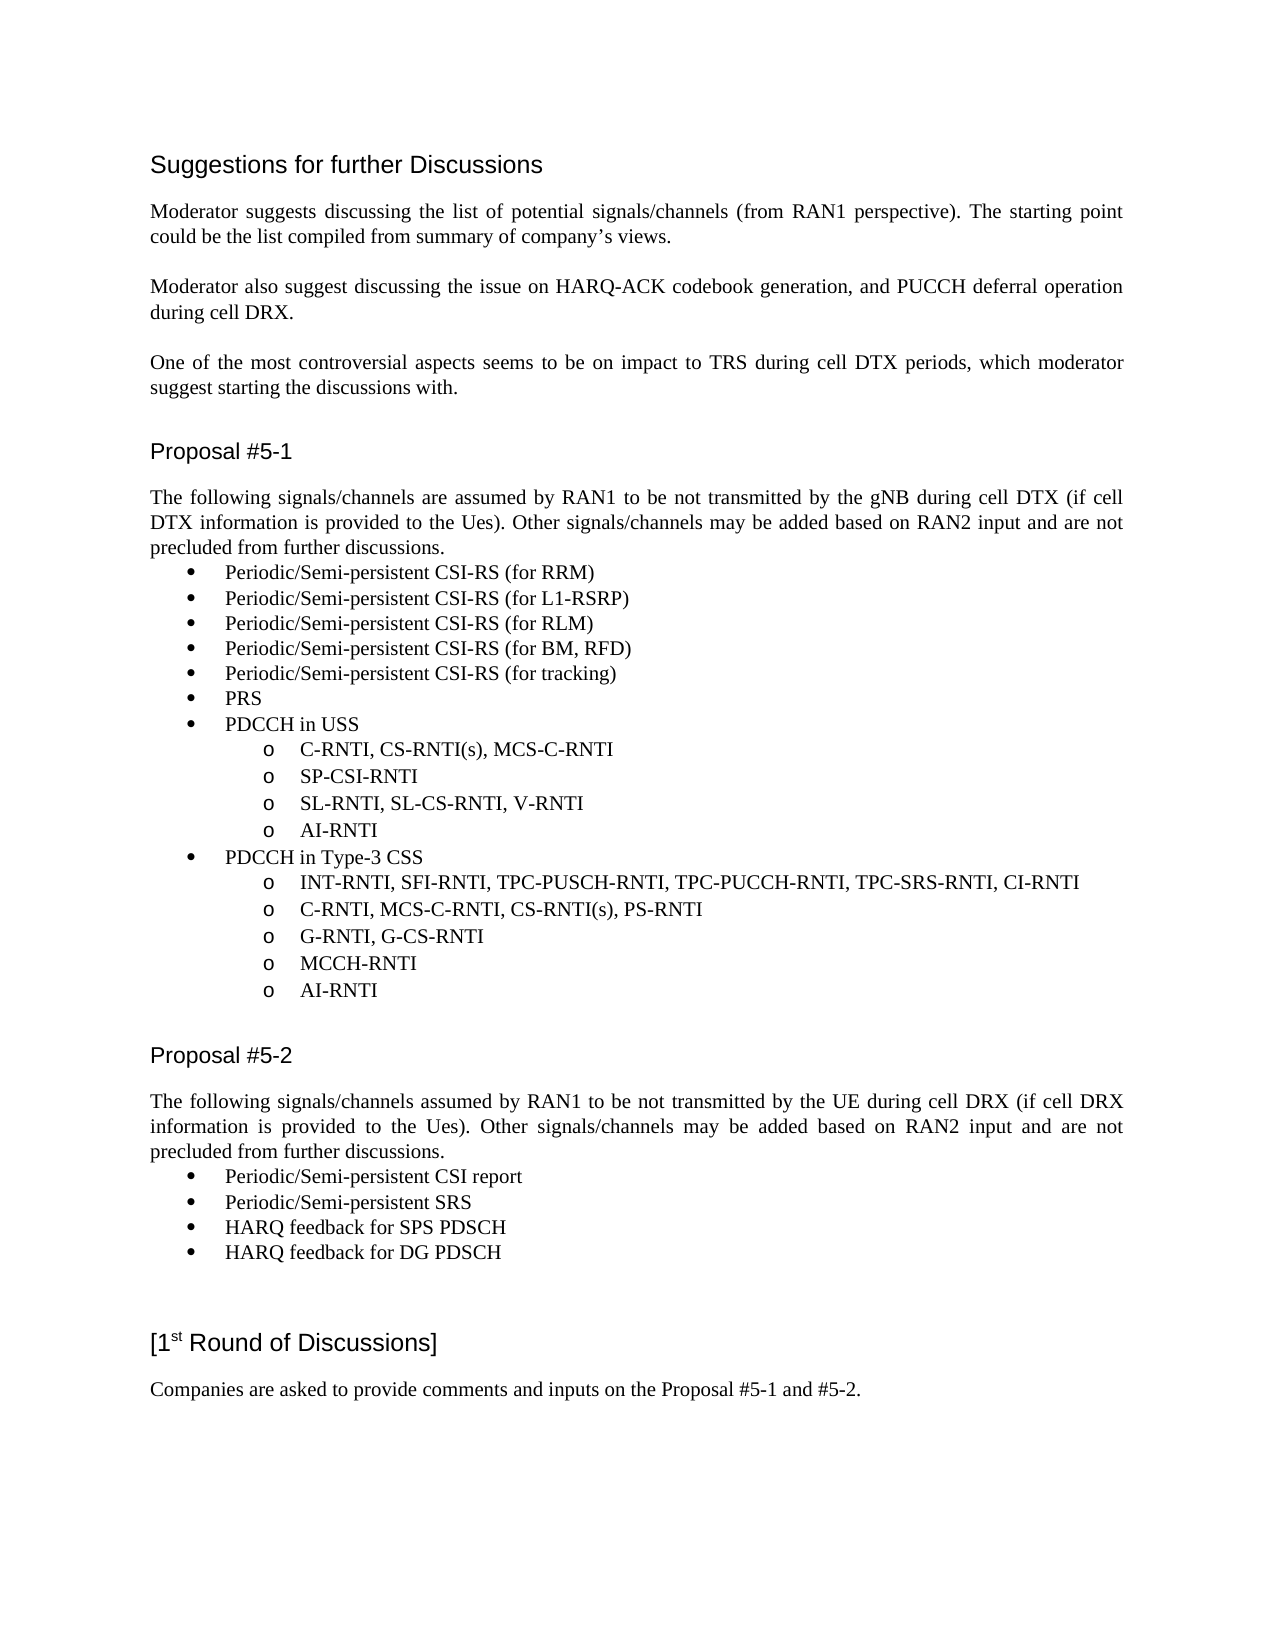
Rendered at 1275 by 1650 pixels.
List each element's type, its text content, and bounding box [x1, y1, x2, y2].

subtitle [1st Round of Discussions] [150, 1328, 1125, 1357]
list INT-RNTI, SFI-RNTI, TPC-PUSCH-RNTI, TPC-PUCCH-RNTI, TPC-SRS-RNTI, CI-RNTI [262, 870, 1125, 896]
list AI-RNTI [262, 978, 1125, 1003]
list PRS [187, 686, 1125, 710]
list Periodic/Semi-persistent CSI-RS (for BM, RFD) [187, 636, 1125, 660]
list Periodic/Semi-persistent CSI-RS (for tracking) [187, 661, 1125, 685]
text Companies are asked to provide comments and inputs on the Proposal #5-1 and #5-2. [150, 1377, 1125, 1401]
list Periodic/Semi-persistent CSI-RS (for RLM) [187, 611, 1125, 635]
list MCCH-RNTI [262, 951, 1125, 976]
list G-RNTI, G-CS-RNTI [262, 924, 1125, 949]
subtitle Proposal #5-1 [150, 438, 1125, 464]
list HARQ feedback for DG PDSCH [187, 1240, 1125, 1264]
text The following signals/channels assumed by RAN1 to be not transmitted by the UE during cell DRX (if cell DRX information is provided to the Ues). Other signals/channels may be added based on RAN2 input and are not precluded from further discussions. [150, 1089, 1125, 1163]
list Periodic/Semi-persistent CSI-RS (for L1-RSRP) [187, 585, 1125, 609]
subtitle Proposal #5-2 [150, 1042, 1125, 1069]
list PDCCH in USS [187, 711, 1125, 736]
list SL-RNTI, SL-CS-RNTI, V-RNTI [262, 791, 1125, 816]
list C-RNTI, MCS-C-RNTI, CS-RNTI(s), PS-RNTI [262, 897, 1125, 922]
list PDCCH in Type-3 CSS [187, 844, 1125, 869]
list Periodic/Semi-persistent SRS [187, 1189, 1125, 1214]
text Moderator suggests discussing the list of potential signals/channels (from RAN1 perspective). The starting point could be the list compiled from summary of company’s views. [150, 199, 1125, 248]
subtitle Suggestions for further Discussions [150, 150, 1125, 179]
list Periodic/Semi-persistent CSI report [187, 1164, 1125, 1188]
list SP-CSI-RNTI [262, 764, 1125, 789]
text One of the most controversial aspects seems to be on impact to TRS during cell DTX periods, which moderator suggest starting the discussions with. [150, 350, 1125, 399]
list Periodic/Semi-persistent CSI-RS (for RRM) [187, 560, 1125, 584]
list AI-RNTI [262, 818, 1125, 843]
list C-RNTI, CS-RNTI(s), MCS-C-RNTI [262, 737, 1125, 762]
text The following signals/channels are assumed by RAN1 to be not transmitted by the gNB during cell DTX (if cell DTX information is provided to the Ues). Other signals/channels may be added based on RAN2 input and are not precluded from further discussions. [150, 484, 1125, 559]
list HARQ feedback for SPS PDSCH [187, 1215, 1125, 1239]
text Moderator also suggest discussing the issue on HARQ-ACK codebook generation, and PUCCH deferral operation during cell DRX. [150, 274, 1125, 324]
